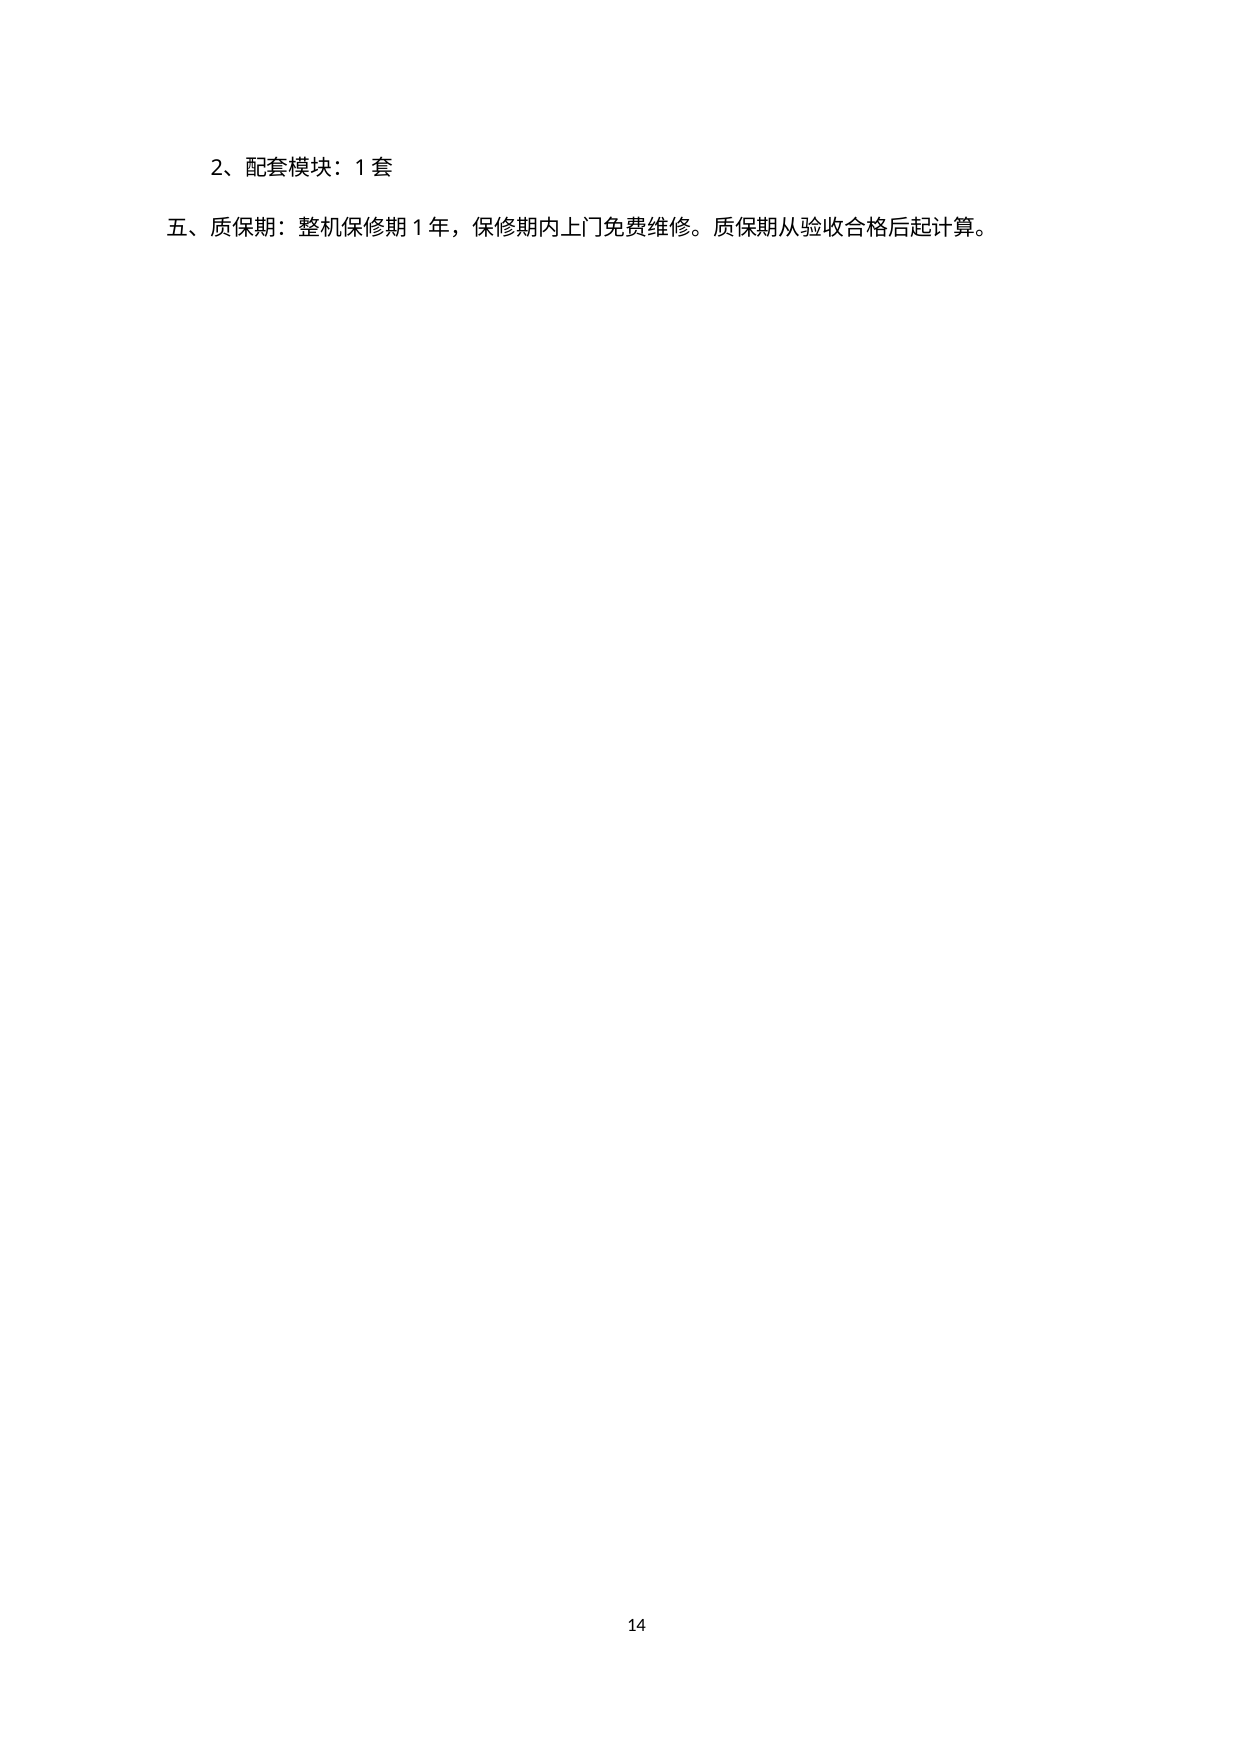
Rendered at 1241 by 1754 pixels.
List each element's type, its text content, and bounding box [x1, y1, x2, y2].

text 五、质保期：整机保修期1年，保修期内上门免费维修。质保期从验收合格后起计算。 [167, 210, 1106, 242]
text 2、配套模块：1套 [167, 150, 1106, 182]
